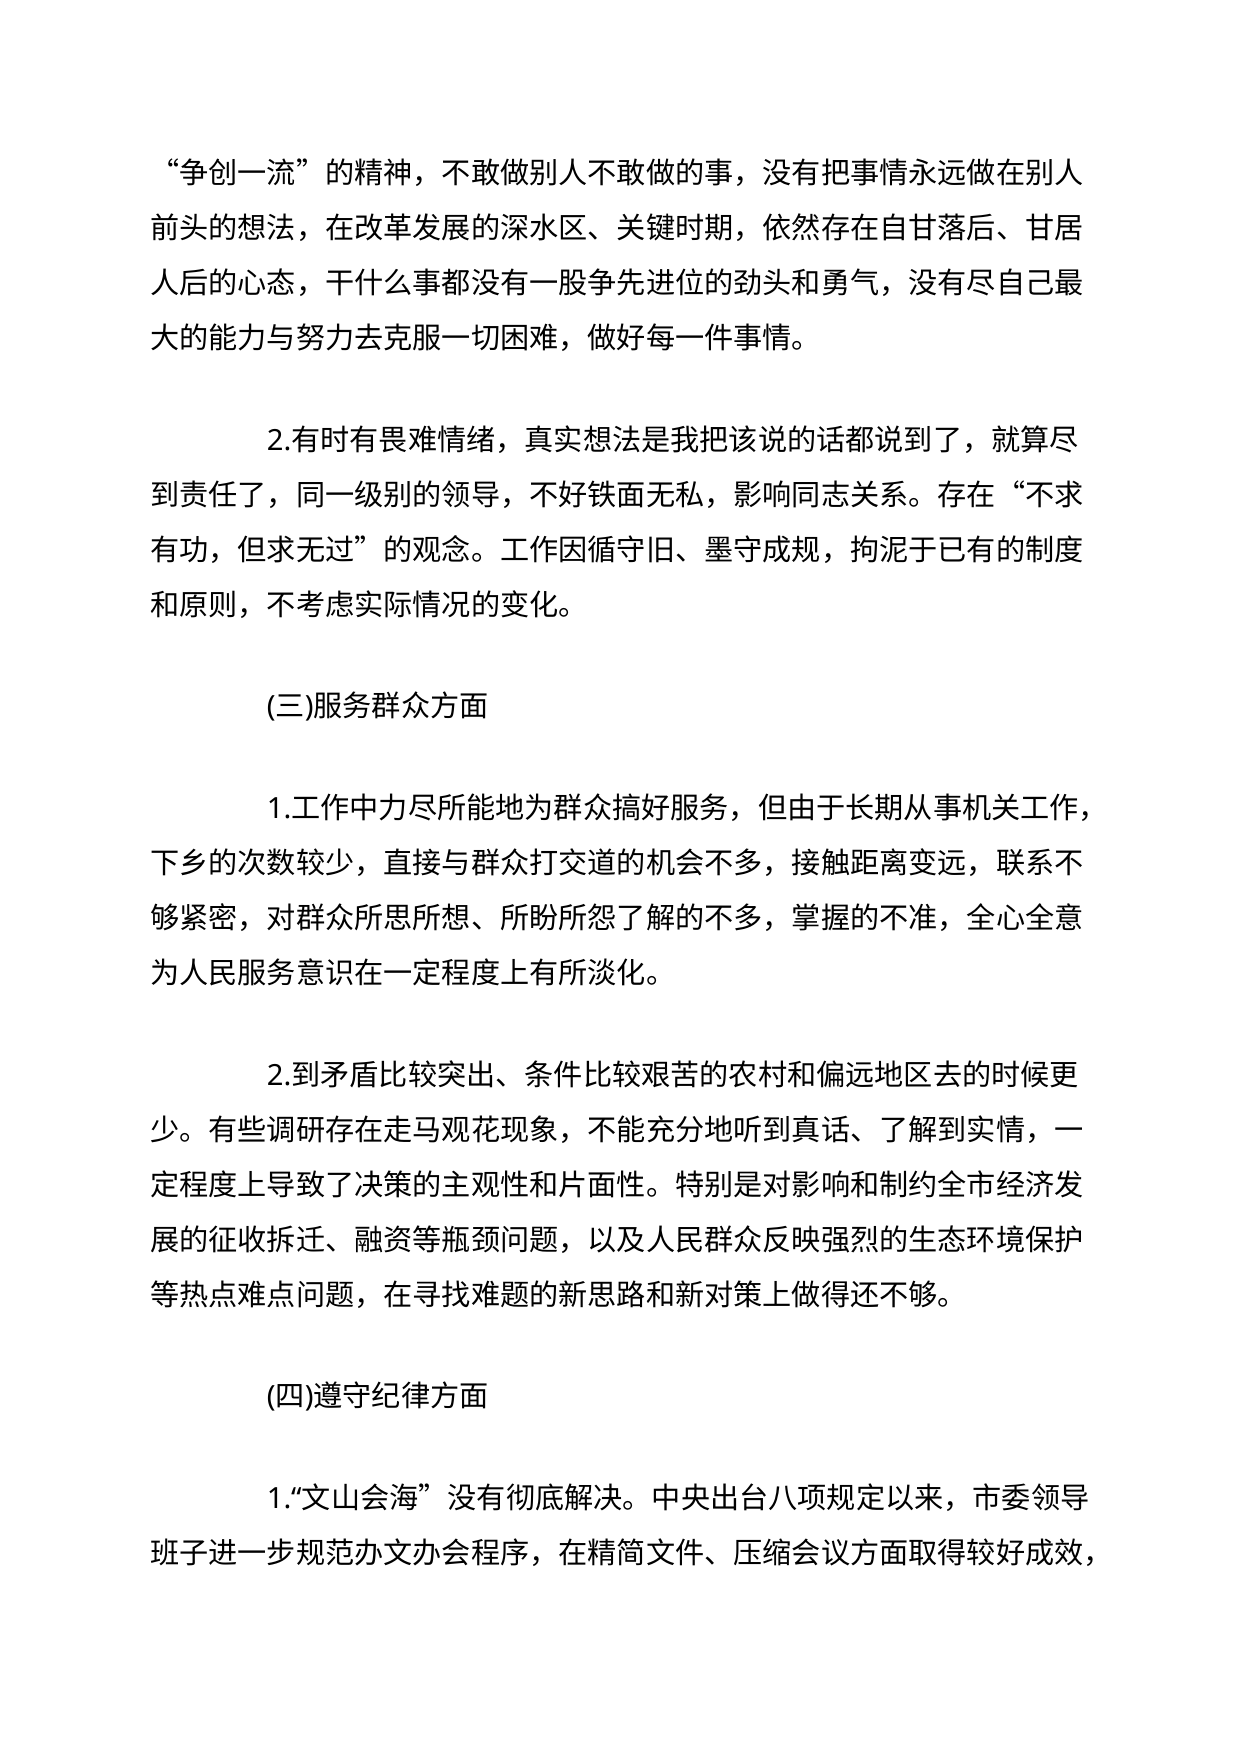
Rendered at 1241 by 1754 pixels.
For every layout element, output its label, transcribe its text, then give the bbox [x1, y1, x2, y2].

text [150, 1475, 1090, 1572]
text (四)遵守纪律方面 [150, 1373, 1090, 1415]
text (三)服务群众方面 [150, 683, 1090, 725]
text 1.工作中力尽所能地为群众搞好服务，但由于长期从事机关工作，下乡的次数较少，直接与群众打交道的机会不多，接触距离变远，联系不够紧密，对群众所思所想、所盼所怨了解的不多，掌握的不准，全心全意为人民服务意识在一定程度上有所淡化。 [150, 785, 1090, 992]
text 2.到矛盾比较突出、条件比较艰苦的农村和偏远地区去的时候更少。有些调研存在走马观花现象，不能充分地听到真话、了解到实情，一定程度上导致了决策的主观性和片面性。特别是对影响和制约全市经济发展的征收拆迁、融资等瓶颈问题，以及人民群众反映强烈的生态环境保护等热点难点问题，在寻找难题的新思路和新对策上做得还不够。 [150, 1052, 1090, 1313]
text 2.有时有畏难情绪，真实想法是我把该说的话都说到了，就算尽到责任了，同一级别的领导，不好铁面无私，影响同志关系。存在“不求有功，但求无过”的观念。工作因循守旧、墨守成规，拘泥于已有的制度和原则，不考虑实际情况的变化。 [150, 416, 1090, 623]
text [150, 150, 1090, 357]
